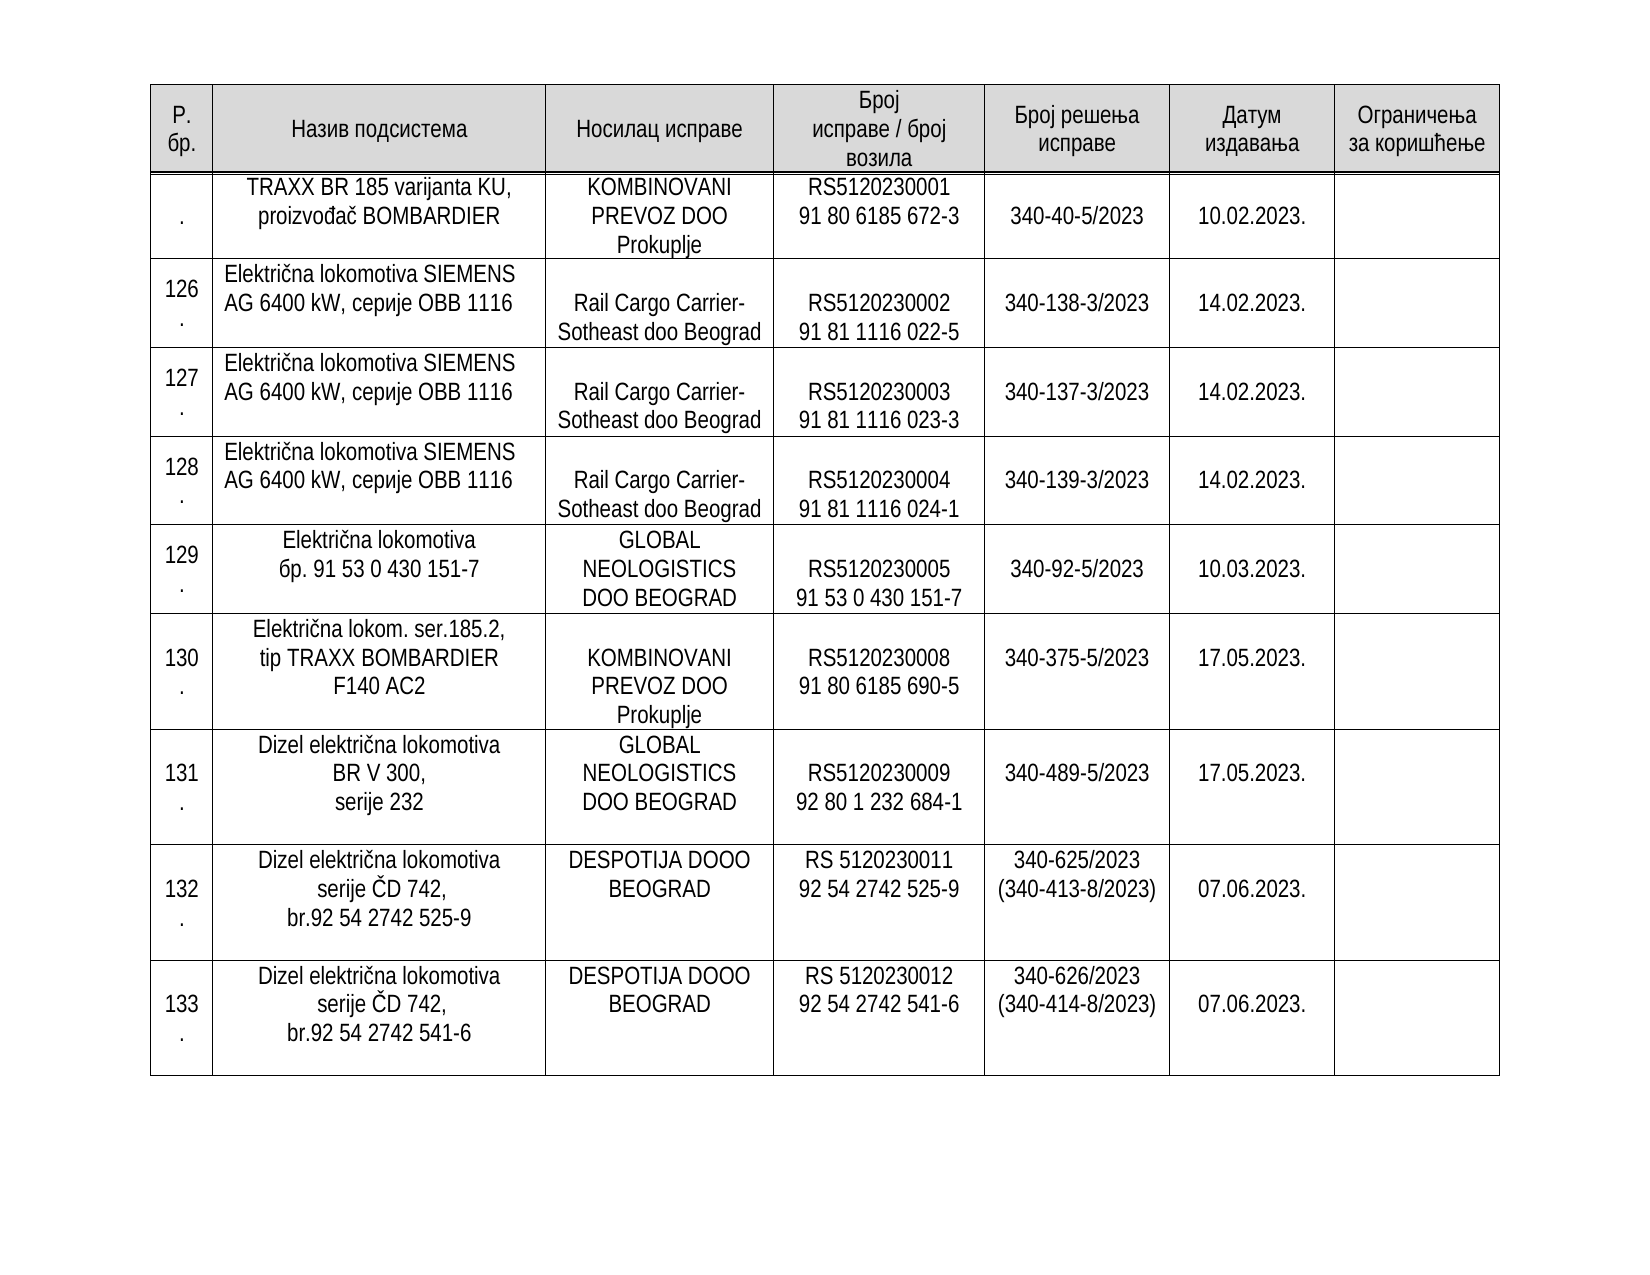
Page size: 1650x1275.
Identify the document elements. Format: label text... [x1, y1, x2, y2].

table_cell 128. [151, 437, 212, 524]
table_cell 340-40-5/2023 [985, 175, 1169, 258]
table_cell Rail Cargo Carrier-Sotheast doo Beograd [546, 437, 773, 524]
table_cell [1335, 175, 1499, 258]
table_cell 17.05.2023. [1170, 730, 1334, 844]
table_cell RS 5120230011 92 54 2742 525-9 [774, 845, 984, 960]
table_cell KOMBINOVANI PREVOZ DOO Prokuplje [546, 175, 773, 258]
table_cell [1335, 961, 1499, 1075]
table_cell 125. [151, 175, 212, 258]
table_cell Dizel električna lokomotiva BR V 300, serije 232 [213, 730, 545, 844]
table_cell RS5120230002 91 81 1116 022-5 [774, 259, 984, 347]
table_cell 07.06.2023. [1170, 961, 1334, 1075]
table_cell Dizel električna lokomotiva serije ČD 742, br.92 54 2742 541-6 [213, 961, 545, 1075]
table_cell GLOBAL NEOLOGISTICS DOO BEOGRAD [546, 730, 773, 844]
table_cell 340-137-3/2023 [985, 348, 1169, 436]
table_header Број исправе / број возила [774, 85, 984, 171]
table_cell 14.02.2023. [1170, 348, 1334, 436]
table_cell 340-139-3/2023 [985, 437, 1169, 524]
table_cell Električna lokomotiva SIEMENS AG 6400 kW, серије OBB 1116 [213, 259, 545, 347]
table_header Носилац исправе [546, 85, 773, 171]
table_header Ограничења за коришћење [1335, 85, 1499, 171]
table_header Р. бр. [151, 85, 212, 171]
table_cell [1335, 845, 1499, 960]
table_cell RS5120230008 91 80 6185 690-5 [774, 614, 984, 728]
table_cell Električna lokomotiva бр. 91 53 0 430 151-7 [213, 525, 545, 613]
table_cell 14.02.2023. [1170, 259, 1334, 347]
table_cell RS5120230003 91 81 1116 023-3 [774, 348, 984, 436]
table_cell Električna lokom. ser.185.2, tip TRAXX BOMBARDIER F140 AC2 [213, 614, 545, 728]
table_cell [1335, 348, 1499, 436]
table_cell RS 5120230012 92 54 2742 541-6 [774, 961, 984, 1075]
table_cell Električna lokomotiva SIEMENS AG 6400 kW, серије OBB 1116 [213, 437, 545, 524]
table_cell DESPOTIJA DOOO BEOGRAD [546, 845, 773, 960]
table_cell [1335, 525, 1499, 613]
table_cell Rail Cargo Carrier-Sotheast doo Beograd [546, 259, 773, 347]
table_cell 126. [151, 259, 212, 347]
table_header Назив подсистема [213, 85, 545, 171]
table_header Број решења исправе [985, 85, 1169, 171]
table_cell DESPOTIJA DOOO BEOGRAD [546, 961, 773, 1075]
table_cell 340-625/2023 (340-413-8/2023) [985, 845, 1169, 960]
table_cell 10.03.2023. [1170, 525, 1334, 613]
table_cell Električna lokomotiva SIEMENS AG 6400 kW, серије OBB 1116 [213, 348, 545, 436]
table_cell 10.02.2023. [1170, 175, 1334, 258]
table_cell 17.05.2023. [1170, 614, 1334, 728]
table_cell 131. [151, 730, 212, 844]
table_cell GLOBAL NEOLOGISTICS DOO BEOGRAD [546, 525, 773, 613]
table_cell 340-626/2023 (340-414-8/2023) [985, 961, 1169, 1075]
table_cell RS5120230001 91 80 6185 672-3 [774, 175, 984, 258]
table_cell 130. [151, 614, 212, 728]
table_cell 340-375-5/2023 [985, 614, 1169, 728]
table_cell 07.06.2023. [1170, 845, 1334, 960]
table_cell 133. [151, 961, 212, 1075]
table_cell 129. [151, 525, 212, 613]
table_cell RS5120230004 91 81 1116 024-1 [774, 437, 984, 524]
table_cell KOMBINOVANI PREVOZ DOO Prokuplje [546, 614, 773, 728]
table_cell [213, 175, 545, 258]
table_cell [1335, 437, 1499, 524]
table_cell [1335, 259, 1499, 347]
table_cell 127. [151, 348, 212, 436]
table_cell 132. [151, 845, 212, 960]
table_header Датум издавања [1170, 85, 1334, 171]
table_cell 14.02.2023. [1170, 437, 1334, 524]
table_cell RS5120230009 92 80 1 232 684-1 [774, 730, 984, 844]
table_cell [1335, 730, 1499, 844]
table_cell 340-489-5/2023 [985, 730, 1169, 844]
table_cell 340-92-5/2023 [985, 525, 1169, 613]
table_cell [1335, 614, 1499, 728]
table_cell Dizel električna lokomotiva serije ČD 742, br.92 54 2742 525-9 [213, 845, 545, 960]
table_cell 340-138-3/2023 [985, 259, 1169, 347]
table_cell RS5120230005 91 53 0 430 151-7 [774, 525, 984, 613]
table_cell Rail Cargo Carrier-Sotheast doo Beograd [546, 348, 773, 436]
